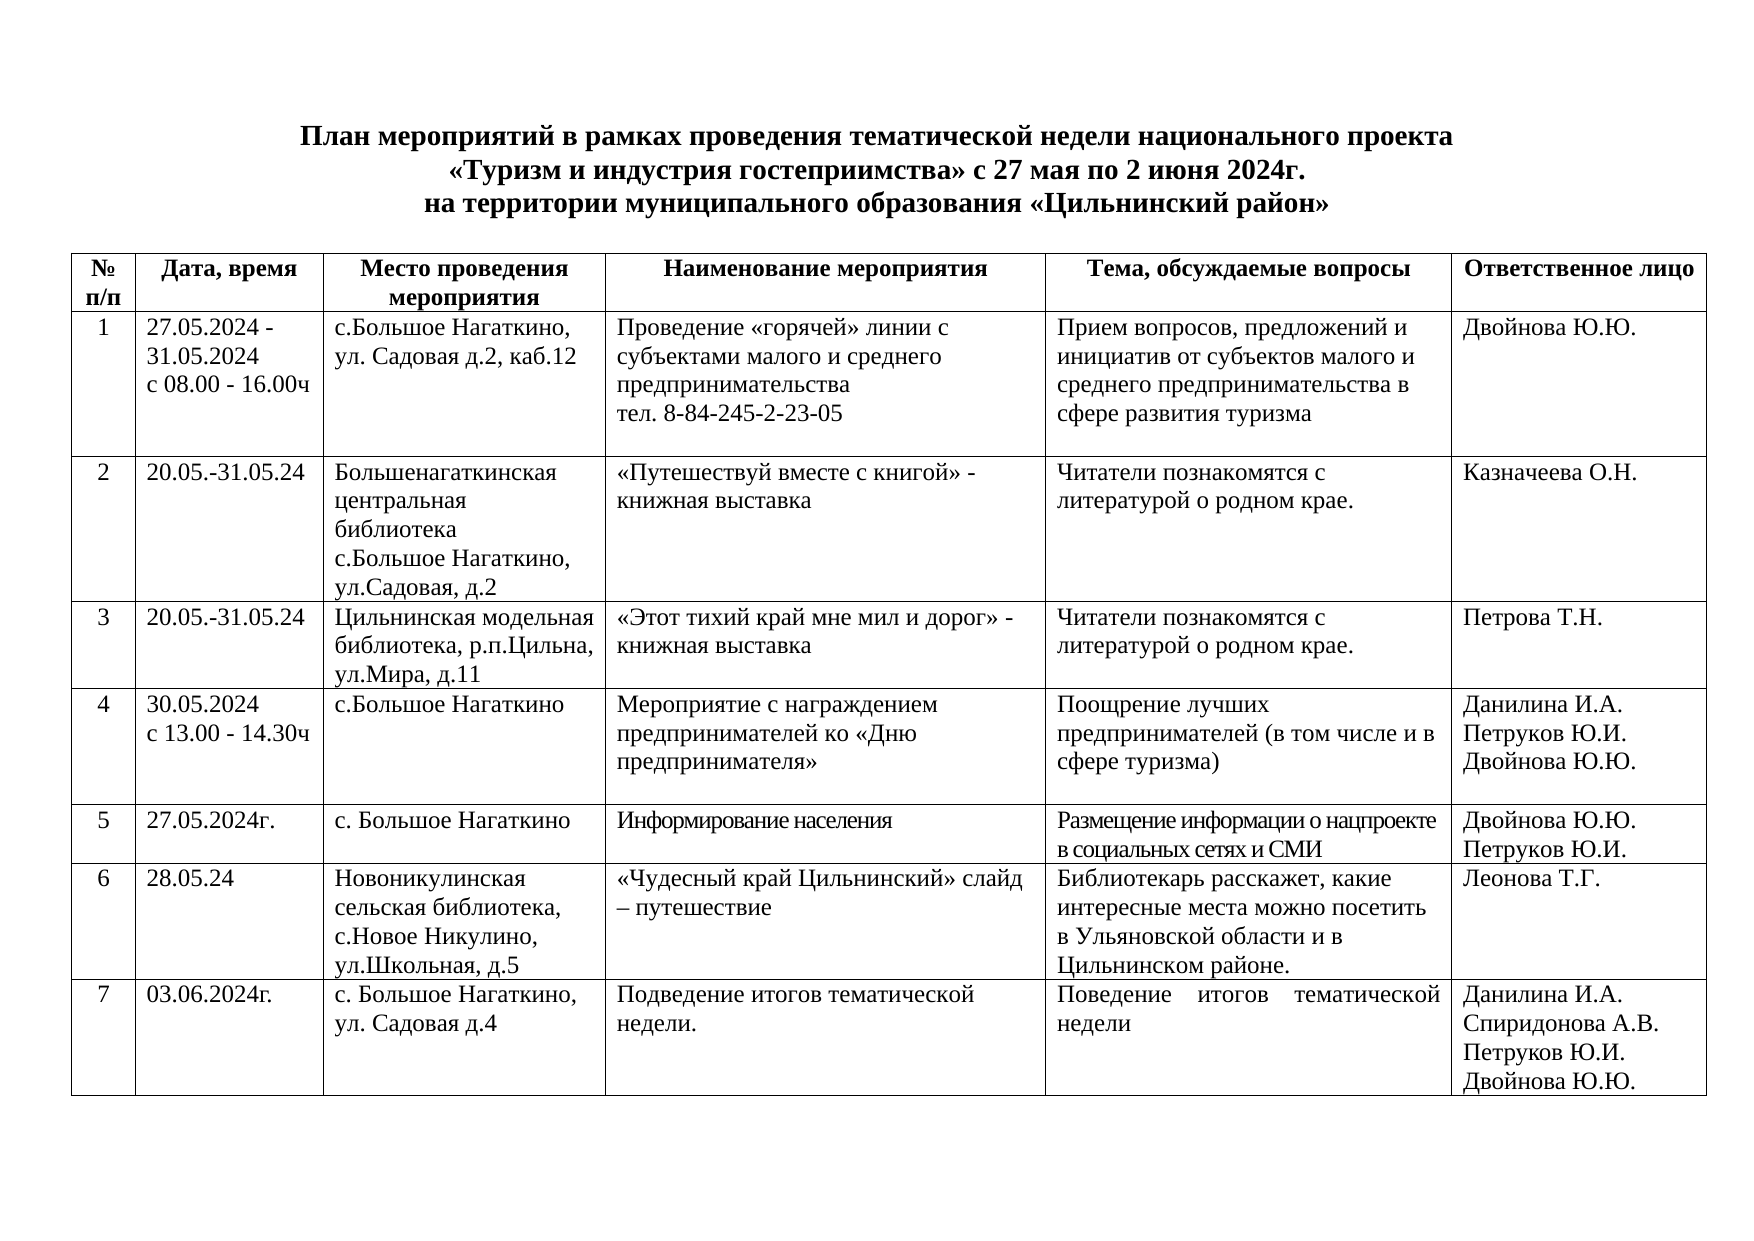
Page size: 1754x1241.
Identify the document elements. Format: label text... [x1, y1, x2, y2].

table_cell Поведение итогов тематической недели [1046, 980, 1451, 1094]
table_cell 03.06.2024г. [136, 980, 323, 1094]
table_cell Читатели познакомятся с литературой о родном крае. [1046, 602, 1451, 688]
table_header Место проведения мероприятия [324, 254, 605, 311]
table_cell Поощрение лучших предпринимателей (в том числе и в сфере туризма) [1046, 689, 1451, 804]
table_cell Большенагаткинская центральная библиотека с.Большое Нагаткино, ул.Садовая, д.2 [324, 457, 605, 601]
text на территории муниципального образования «Цильнинский район» [71, 185, 1683, 219]
table_cell 20.05.-31.05.24 [136, 457, 323, 601]
table_cell Информирование населения [606, 805, 1045, 862]
table_cell 6 [72, 864, 135, 978]
table_cell Данилина И.А. Спиридонова А.В. Петруков Ю.И. Двойнова Ю.Ю. [1452, 980, 1706, 1094]
table_cell с.Большое Нагаткино, ул. Садовая д.2, каб.12 [324, 312, 605, 456]
table_cell с. Большое Нагаткино, ул. Садовая д.4 [324, 980, 605, 1094]
table_cell «Этот тихий край мне мил и дорог» - книжная выставка [606, 602, 1045, 688]
table_cell Новоникулинская сельская библиотека, с.Новое Никулино, ул.Школьная, д.5 [324, 864, 605, 978]
table_cell Данилина И.А. Петруков Ю.И. Двойнова Ю.Ю. [1452, 689, 1706, 804]
table_cell Подведение итогов тематической недели. [606, 980, 1045, 1094]
table_cell c.Большое Нагаткино [324, 689, 605, 804]
table_header Дата, время [136, 254, 323, 311]
table_cell 27.05.2024 - 31.05.2024 с 08.00 - 16.00ч [136, 312, 323, 456]
table_cell Казначеева О.Н. [1452, 457, 1706, 601]
table_cell 3 [72, 602, 135, 688]
table_header Ответственное лицо [1452, 254, 1706, 311]
table_header Наименование мероприятия [606, 254, 1045, 311]
table_cell 28.05.24 [136, 864, 323, 978]
table_cell 4 [72, 689, 135, 804]
table_cell «Чудесный край Цильнинский» слайд – путешествие [606, 864, 1045, 978]
table_cell Размещение информации о нацпроекте в социальных сетях и СМИ [1046, 805, 1451, 862]
text «Туризм и индустрия гостеприимства» с 27 мая по 2 июня 2024г. [71, 152, 1683, 185]
table_cell Леонова Т.Г. [1452, 864, 1706, 978]
table_cell Двойнова Ю.Ю. Петруков Ю.И. [1452, 805, 1706, 862]
table_cell 7 [72, 980, 135, 1094]
table_cell Двойнова Ю.Ю. [1452, 312, 1706, 456]
text План мероприятий в рамках проведения тематической недели национального проекта [71, 118, 1683, 152]
table_cell Библиотекарь расскажет, какие интересные места можно посетить в Ульяновской области и в Цильнинском районе. [1046, 864, 1451, 978]
table_cell Прием вопросов, предложений и инициатив от субъектов малого и среднего предпринимательства в сфере развития туризма [1046, 312, 1451, 456]
table_header № п/п [72, 254, 135, 311]
table_cell 20.05.-31.05.24 [136, 602, 323, 688]
table_cell Читатели познакомятся с литературой о родном крае. [1046, 457, 1451, 601]
table_cell 2 [72, 457, 135, 601]
table_cell 1 [72, 312, 135, 456]
table_cell «Путешествуй вместе с книгой» - книжная выставка [606, 457, 1045, 601]
table_cell с. Большое Нагаткино [324, 805, 605, 862]
table_cell Петрова Т.Н. [1452, 602, 1706, 688]
table_cell Цильнинская модельная библиотека, р.п.Цильна, ул.Мира, д.11 [324, 602, 605, 688]
table_cell Проведение «горячей» линии с субъектами малого и среднего предпринимательства тел. 8-84-245-2-23-05 [606, 312, 1045, 456]
table_cell 30.05.2024 с 13.00 - 14.30ч [136, 689, 323, 804]
table_cell 5 [72, 805, 135, 862]
table_cell Мероприятие с награждением предпринимателей ко «Дню предпринимателя» [606, 689, 1045, 804]
table_header Тема, обсуждаемые вопросы [1046, 254, 1451, 311]
table_cell 27.05.2024г. [136, 805, 323, 862]
